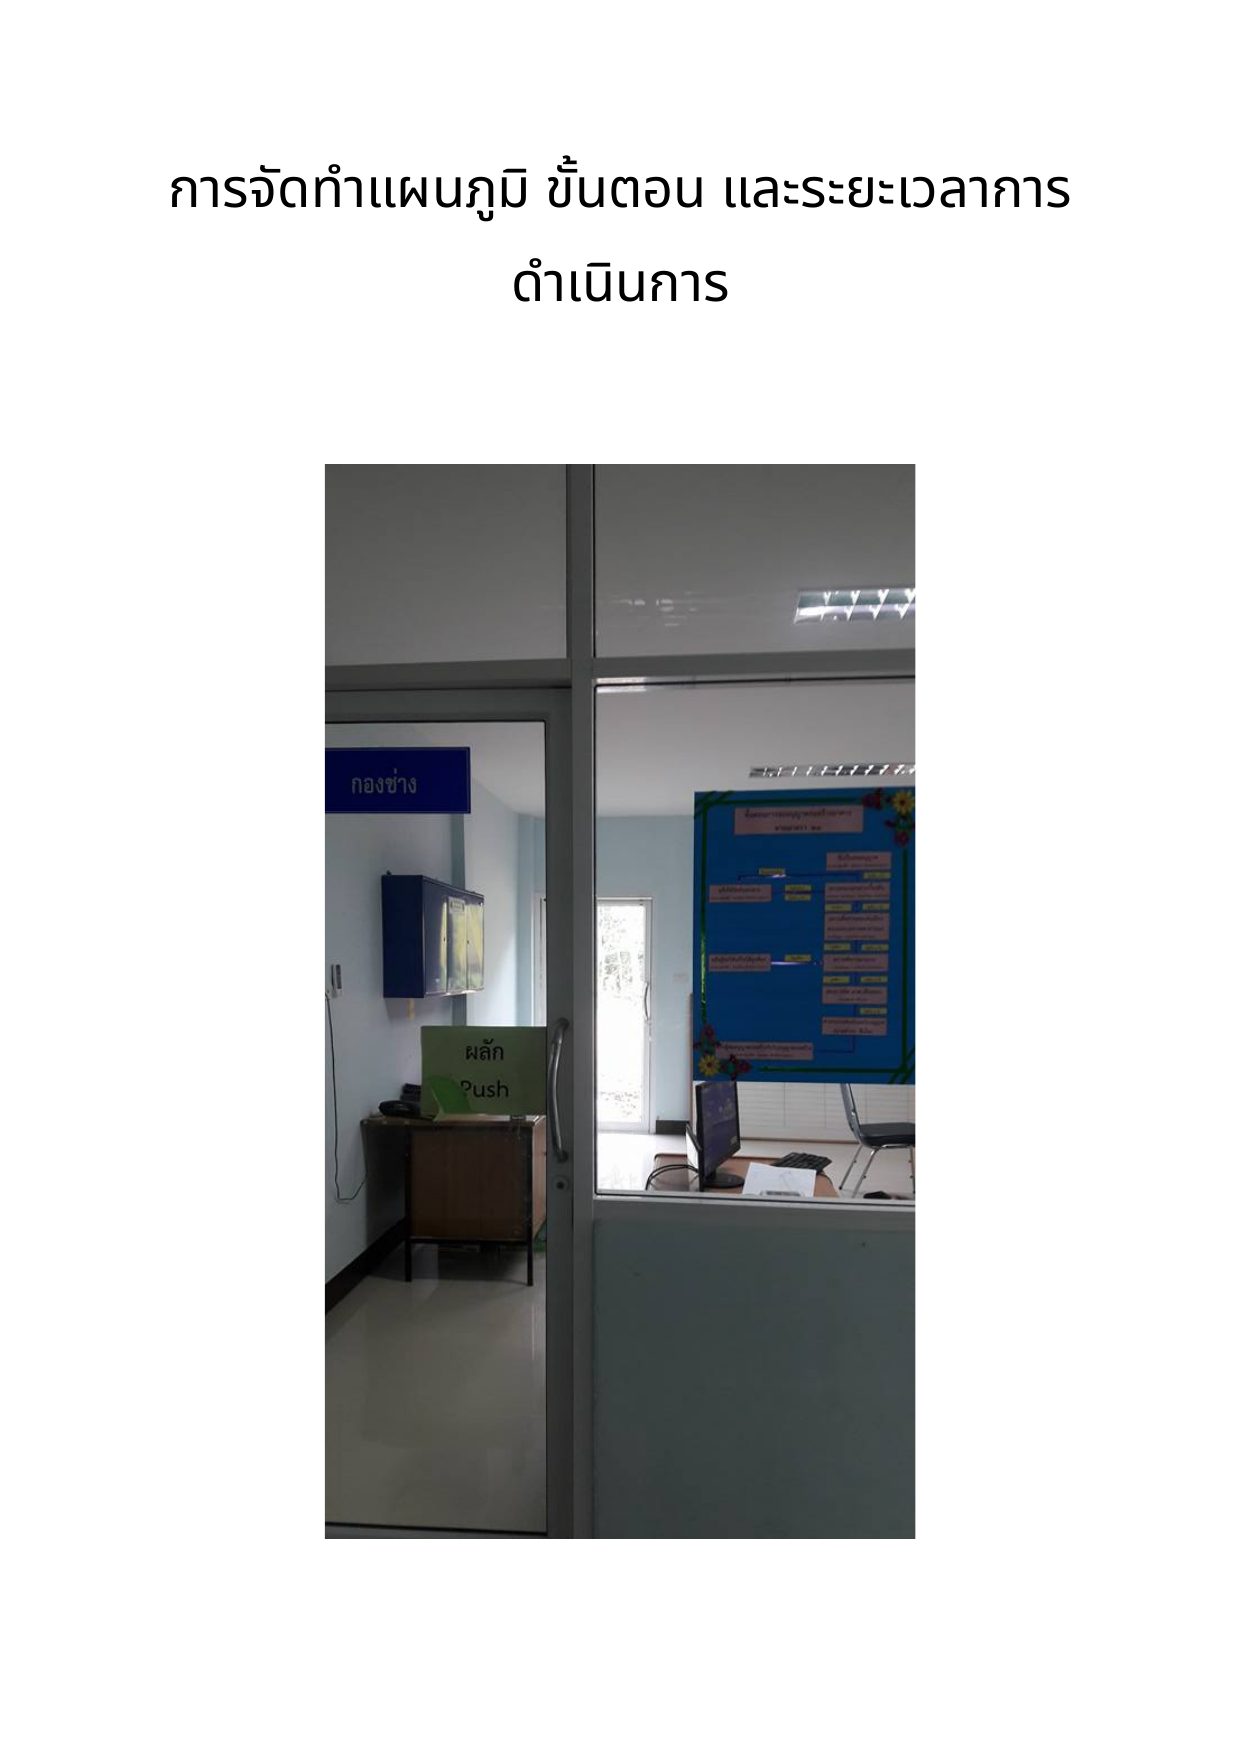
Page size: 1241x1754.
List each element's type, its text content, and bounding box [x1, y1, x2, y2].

text การจัดทำแผนภูมิ ขั้นตอน และระยะเวลาการดำเนินการ [150, 150, 1090, 326]
picture [324, 464, 916, 1539]
